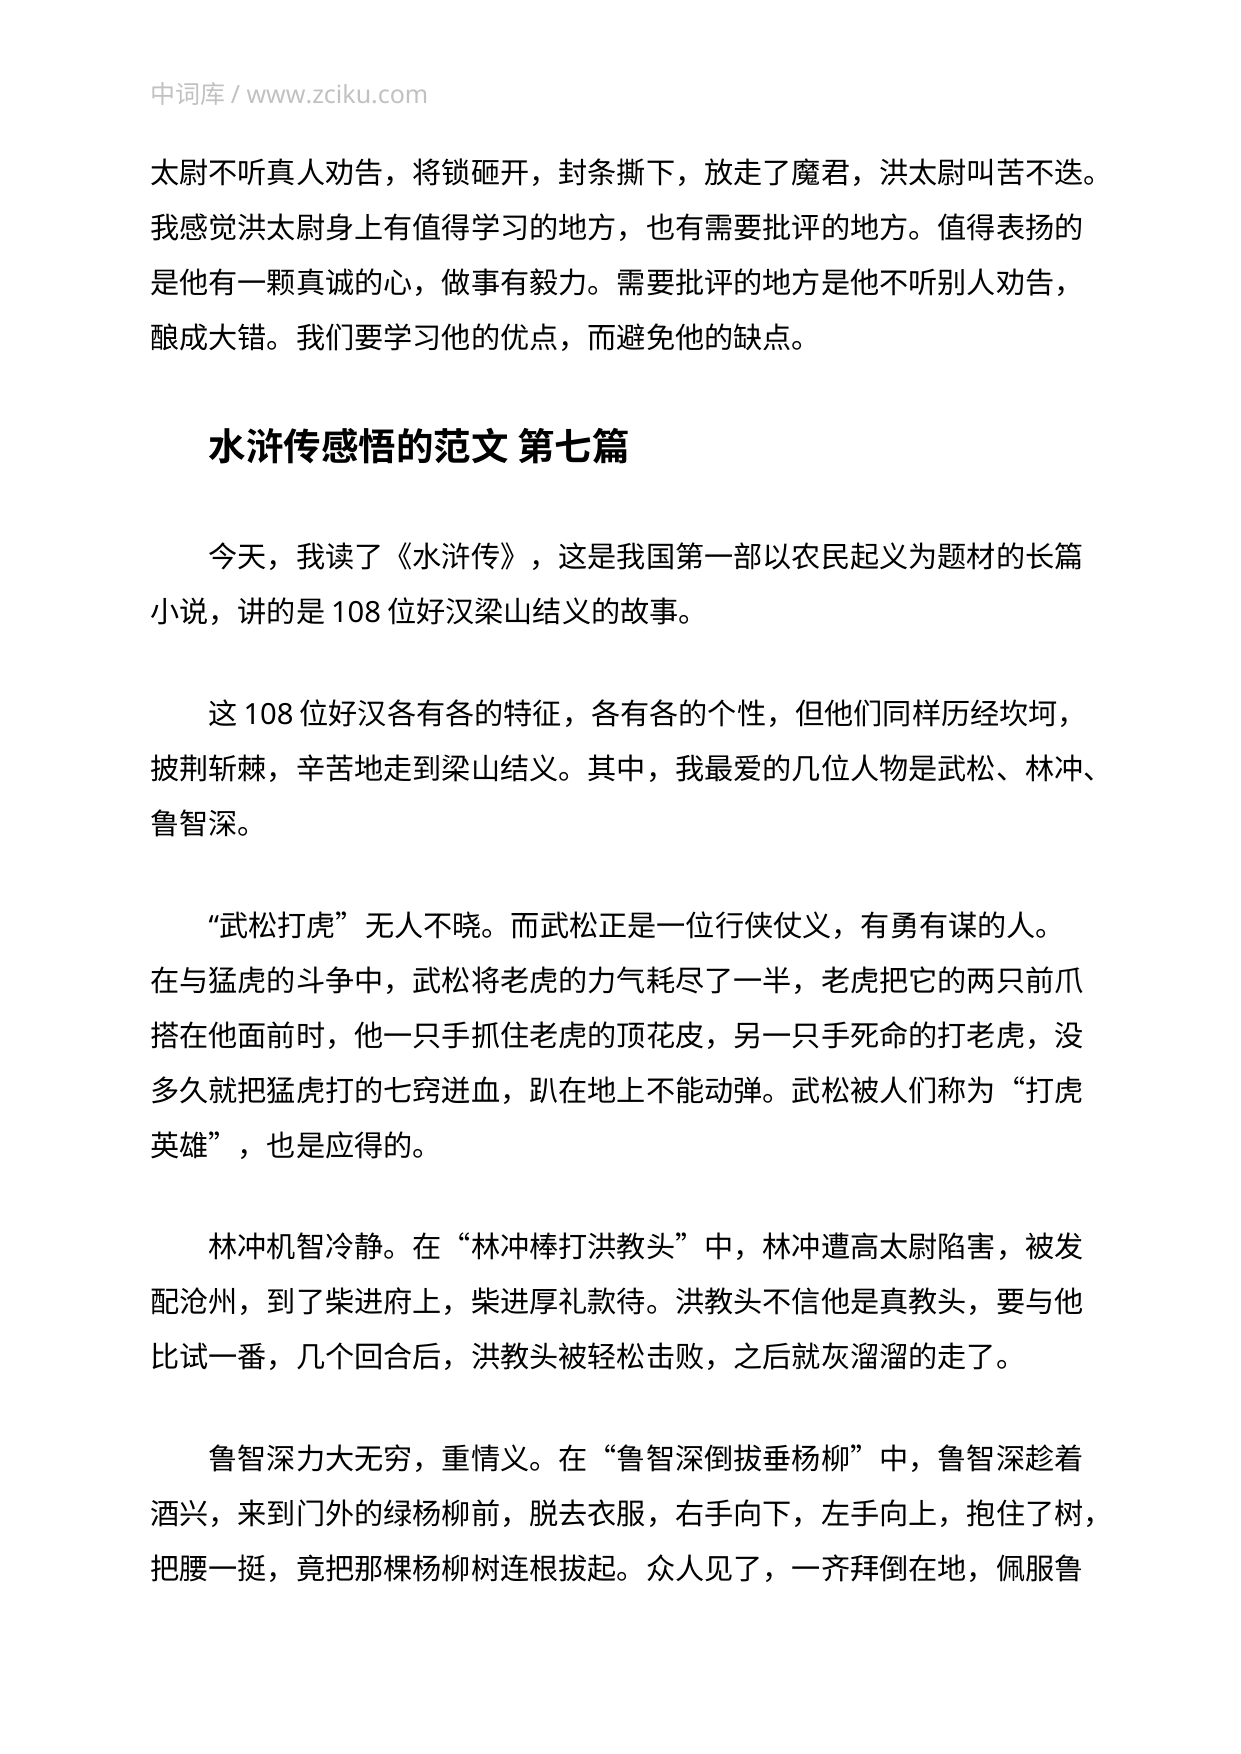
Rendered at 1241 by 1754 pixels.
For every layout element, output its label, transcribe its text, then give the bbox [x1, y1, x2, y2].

text “武松打虎”无人不晓。而武松正是一位行侠仗义，有勇有谋的人。在与猛虎的斗争中，武松将老虎的力气耗尽了一半，老虎把它的两只前爪搭在他面前时，他一只手抓住老虎的顶花皮，另一只手死命的打老虎，没多久就把猛虎打的七窍迸血，趴在地上不能动弹。武松被人们称为“打虎英雄”，也是应得的。 [150, 902, 1090, 1164]
text 今天，我读了《水浒传》，这是我国第一部以农民起义为题材的长篇小说，讲的是108位好汉梁山结义的故事。 [150, 534, 1090, 631]
text 林冲机智冷静。在“林冲棒打洪教头”中，林冲遭高太尉陷害，被发配沧州，到了柴进府上，柴进厚礼款待。洪教头不信他是真教头，要与他比试一番，几个回合后，洪教头被轻松击败，之后就灰溜溜的走了。 [150, 1224, 1090, 1376]
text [150, 1435, 1090, 1587]
text 水浒传感悟的范文 第七篇 [150, 416, 1090, 471]
text 这108位好汉各有各的特征，各有各的个性，但他们同样历经坎坷，披荆斩棘，辛苦地走到梁山结义。其中，我最爱的几位人物是武松、林冲、鲁智深。 [150, 691, 1090, 843]
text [150, 150, 1090, 357]
